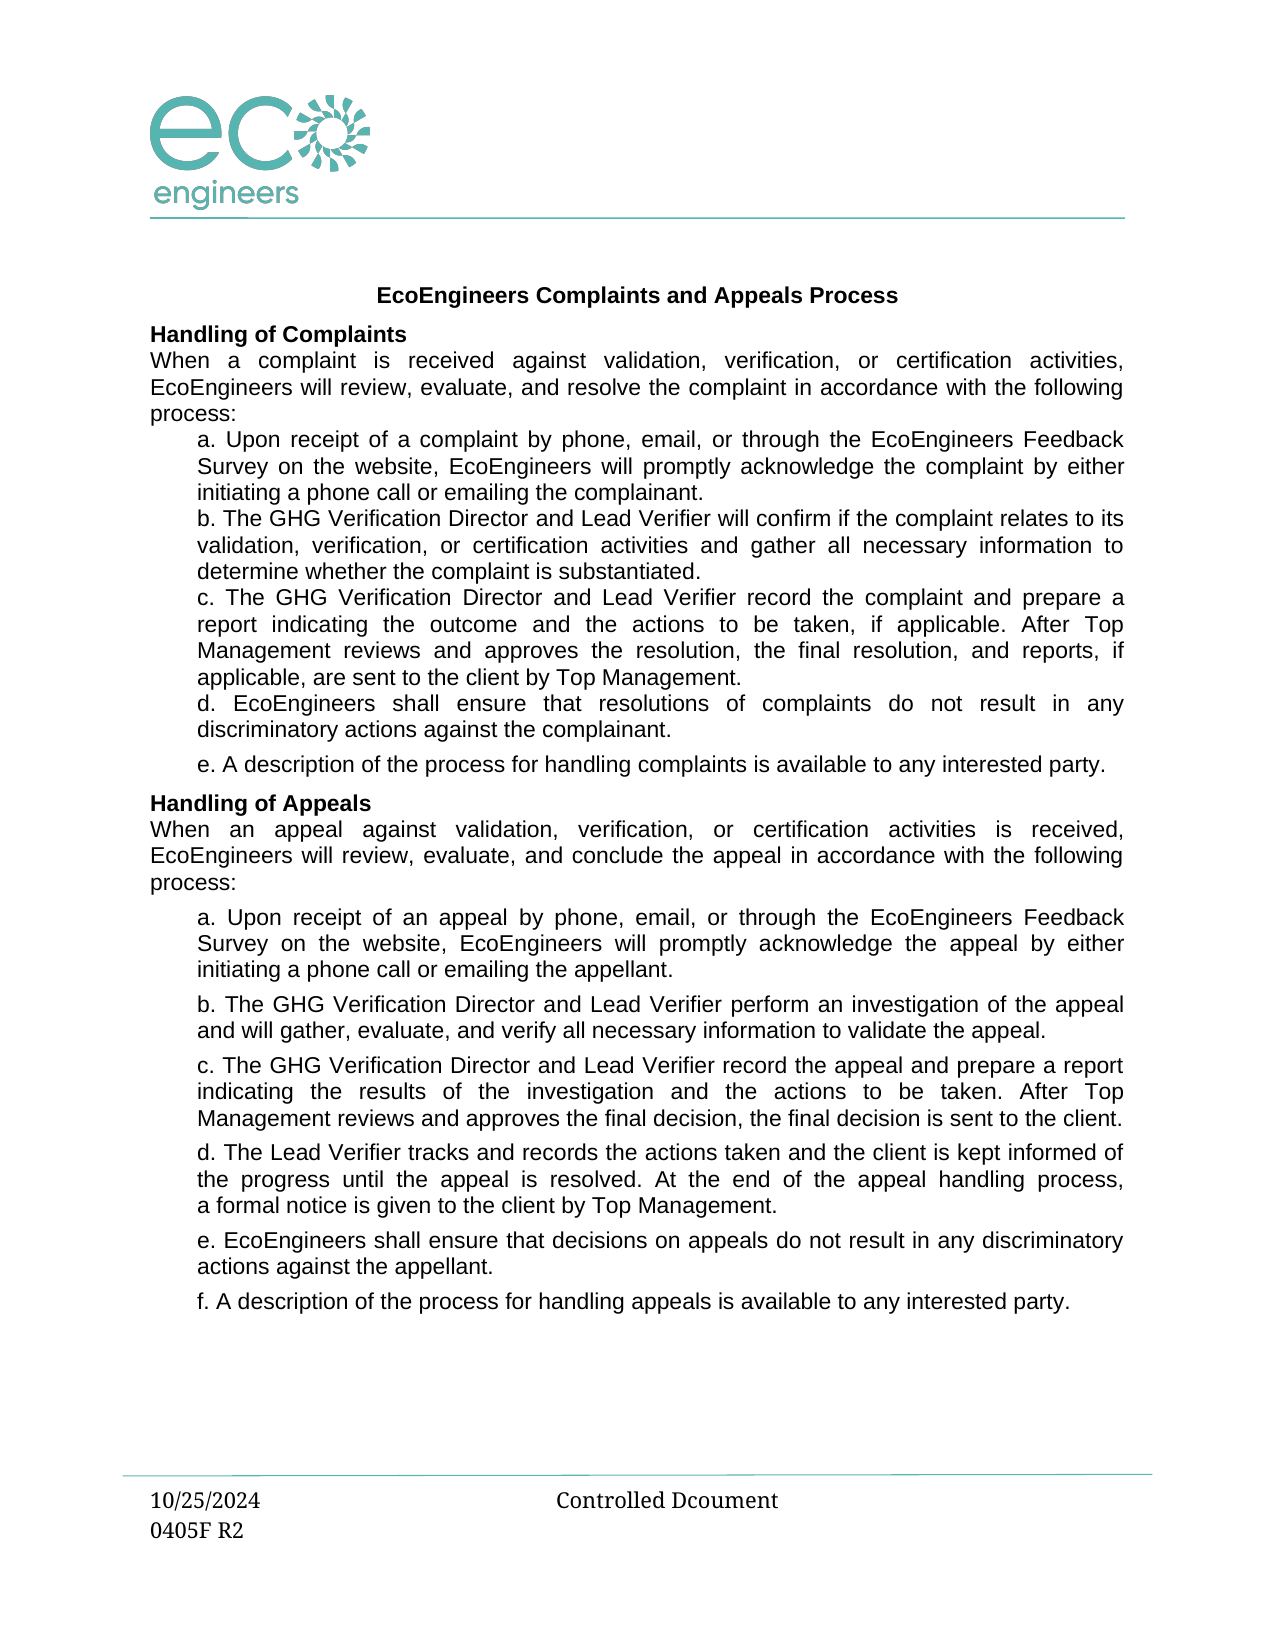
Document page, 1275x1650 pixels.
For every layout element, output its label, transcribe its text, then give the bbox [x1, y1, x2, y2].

text c. The GHG Verification Director and Lead Verifier record the appeal and prepare a report indicating the results of the investigation and the actions to be taken. After Top Management reviews and approves the final decision, the final decision is sent to the client. [197, 1052, 1125, 1131]
text When an appeal against validation, verification, or certification activities is received, EcoEngineers will review, evaluate, and conclude the appeal in accordance with the following process: [150, 816, 1125, 895]
list Handling of Appeals [150, 790, 1125, 816]
list Handling of Complaints [150, 321, 1125, 347]
text b. The GHG Verification Director and Lead Verifier perform an investigation of the appeal and will gather, evaluate, and verify all necessary information to validate the appeal. [197, 991, 1125, 1043]
text f. A description of the process for handling appeals is available to any interested party. [197, 1288, 1125, 1314]
list EcoEngineers Complaints and Appeals Process [150, 282, 1125, 308]
text When a complaint is received against validation, verification, or certification activities, EcoEngineers will review, evaluate, and resolve the complaint in accordance with the following process: [150, 347, 1125, 426]
picture [150, 95, 370, 210]
text d. EcoEngineers shall ensure that resolutions of complaints do not result in any discriminatory actions against the complainant. [197, 690, 1125, 742]
text a. Upon receipt of an appeal by phone, email, or through the EcoEngineers Feedback Survey on the website, EcoEngineers will promptly acknowledge the appeal by either initiating a phone call or emailing the appellant. [197, 903, 1125, 982]
text a. Upon receipt of a complaint by phone, email, or through the EcoEngineers Feedback Survey on the website, EcoEngineers will promptly acknowledge the complaint by either initiating a phone call or emailing the complainant. [197, 426, 1125, 505]
text e. A description of the process for handling complaints is available to any interested party. [197, 751, 1125, 777]
text e. EcoEngineers shall ensure that decisions on appeals do not result in any discriminatory actions against the appellant. [197, 1227, 1125, 1279]
text b. The GHG Verification Director and Lead Verifier will confirm if the complaint relates to its validation, verification, or certification activities and gather all necessary information to determine whether the complaint is substantiated. [197, 505, 1125, 584]
text c. The GHG Verification Director and Lead Verifier record the complaint and prepare a report indicating the outcome and the actions to be taken, if applicable. After Top Management reviews and approves the resolution, the final resolution, and reports, if applicable, are sent to the client by Top Management. [197, 584, 1125, 690]
text d. The Lead Verifier tracks and records the actions taken and the client is kept informed of the progress until the appeal is resolved. At the end of the appeal handling process, a formal notice is given to the client by Top Management. [197, 1139, 1125, 1218]
